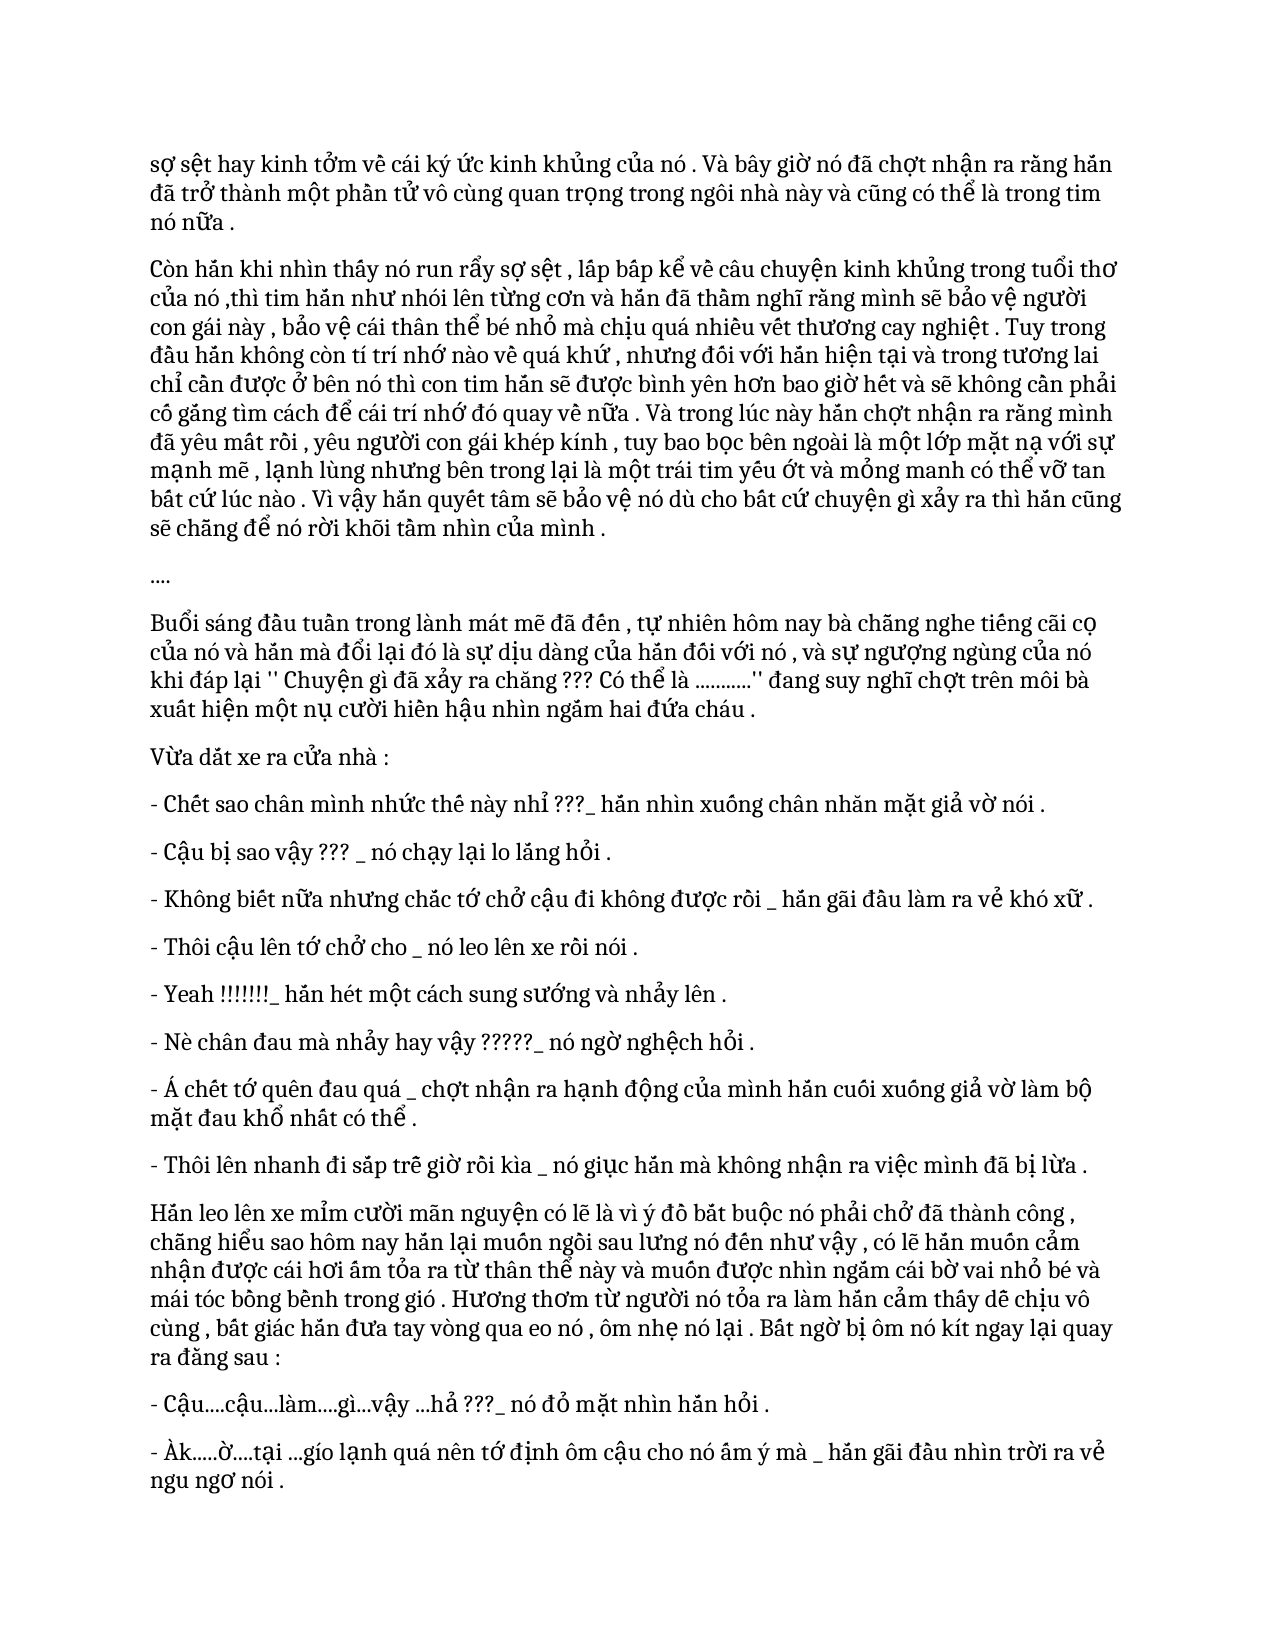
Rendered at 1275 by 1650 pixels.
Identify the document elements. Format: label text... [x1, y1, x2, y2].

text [150, 150, 1125, 236]
text - Cậu....cậu...làm....gì...vậy ...hả ???_ nó đỏ mặt nhìn hắn hỏi . [150, 1390, 1125, 1419]
text - Thôi lên nhanh đi sắp trễ giờ rồi kìa _ nó giục hắn mà không nhận ra việc mình đã bị lừa . [150, 1151, 1125, 1180]
text - Thôi cậu lên tớ chở cho _ nó leo lên xe rồi nói . [150, 932, 1125, 961]
text - Chết sao chân mình nhức thế này nhỉ ???_ hắn nhìn xuống chân nhăn mặt giả vờ nói . [150, 790, 1125, 819]
text Còn hắn khi nhìn thấy nó run rẩy sợ sệt , lấp bấp kể về câu chuyện kinh khủng trong tuổi thơ của nó ,thì tim hắn như nhói lên từng cơn và hắn đã thầm nghĩ rằng mình sẽ bảo vệ người con gái này , bảo vệ cái thân thể bé nhỏ mà chịu quá nhiều vết thương cay nghiệt . Tuy trong đầu hắn không còn tí trí nhớ nào về quá khứ , nhưng đối với hắn hiện tại và trong tương lai chỉ cần được ở bên nó thì con tim hắn sẽ được bình yên hơn bao giờ hết và sẽ không cần phải cố gắng tìm cách để cái trí nhớ đó quay về nữa . Và trong lúc này hắn chợt nhận ra rằng mình đã yêu mất rồi , yêu người con gái khép kính , tuy bao bọc bên ngoài là một lớp mặt nạ với sự mạnh mẽ , lạnh lùng nhưng bên trong lại là một trái tim yếu ớt và mỏng manh có thể vỡ tan bất cứ lúc nào . Vì vậy hắn quyết tâm sẽ bảo vệ nó dù cho bất cứ chuyện gì xảy ra thì hắn cũng sẽ chẵng để nó rời khõi tầm nhìn của mình . [150, 255, 1125, 542]
text Buổi sáng đầu tuần trong lành mát mẽ đã đến , tự nhiên hôm nay bà chẵng nghe tiếng cãi cọ của nó và hắn mà đổi lại đó là sự dịu dàng của hắn đối với nó , và sự ngượng ngùng của nó khi đáp lại '' Chuyện gì đã xảy ra chăng ??? Có thể là ...........'' đang suy nghĩ chợt trên môi bà xuất hiện một nụ cười hiền hậu nhìn ngắm hai đứa cháu . [150, 609, 1125, 724]
text - Yeah !!!!!!!_ hắn hét một cách sung sướng và nhảy lên . [150, 980, 1125, 1009]
text - Cậu bị sao vậy ??? _ nó chạy lại lo lắng hỏi . [150, 837, 1125, 866]
text Hắn leo lên xe mỉm cười mãn nguyện có lẽ là vì ý đồ bắt buộc nó phải chở đã thành công , chẵng hiểu sao hôm nay hắn lại muốn ngồi sau lưng nó đến như vậy , có lẽ hắn muốn cảm nhận được cái hơi ấm tỏa ra từ thân thể này và muốn được nhìn ngắm cái bờ vai nhỏ bé và mái tóc bồng bềnh trong gió . Hương thơm từ người nó tỏa ra làm hắn cảm thấy dễ chịu vô cùng , bất giác hắn đưa tay vòng qua eo nó , ôm nhẹ nó lại . Bất ngờ bị ôm nó kít ngay lại quay ra đằng sau : [150, 1199, 1125, 1371]
text - Nè chân đau mà nhảy hay vậy ?????_ nó ngờ nghệch hỏi . [150, 1027, 1125, 1056]
text Vừa dắt xe ra cửa nhà : [150, 742, 1125, 771]
text - Á chết tớ quên đau quá _ chợt nhận ra hạnh động của mình hắn cuối xuống giả vờ làm bộ mặt đau khổ nhất có thể . [150, 1075, 1125, 1132]
text - Àk.....ờ....tại ...gío lạnh quá nên tớ định ôm cậu cho nó ấm ý mà _ hắn gãi đầu nhìn trời ra vẻ ngu ngơ nói . [150, 1437, 1125, 1495]
text .... [150, 561, 1125, 590]
text - Không biết nữa nhưng chắc tớ chở cậu đi không được rồi _ hắn gãi đầu làm ra vẻ khó xữ . [150, 885, 1125, 914]
